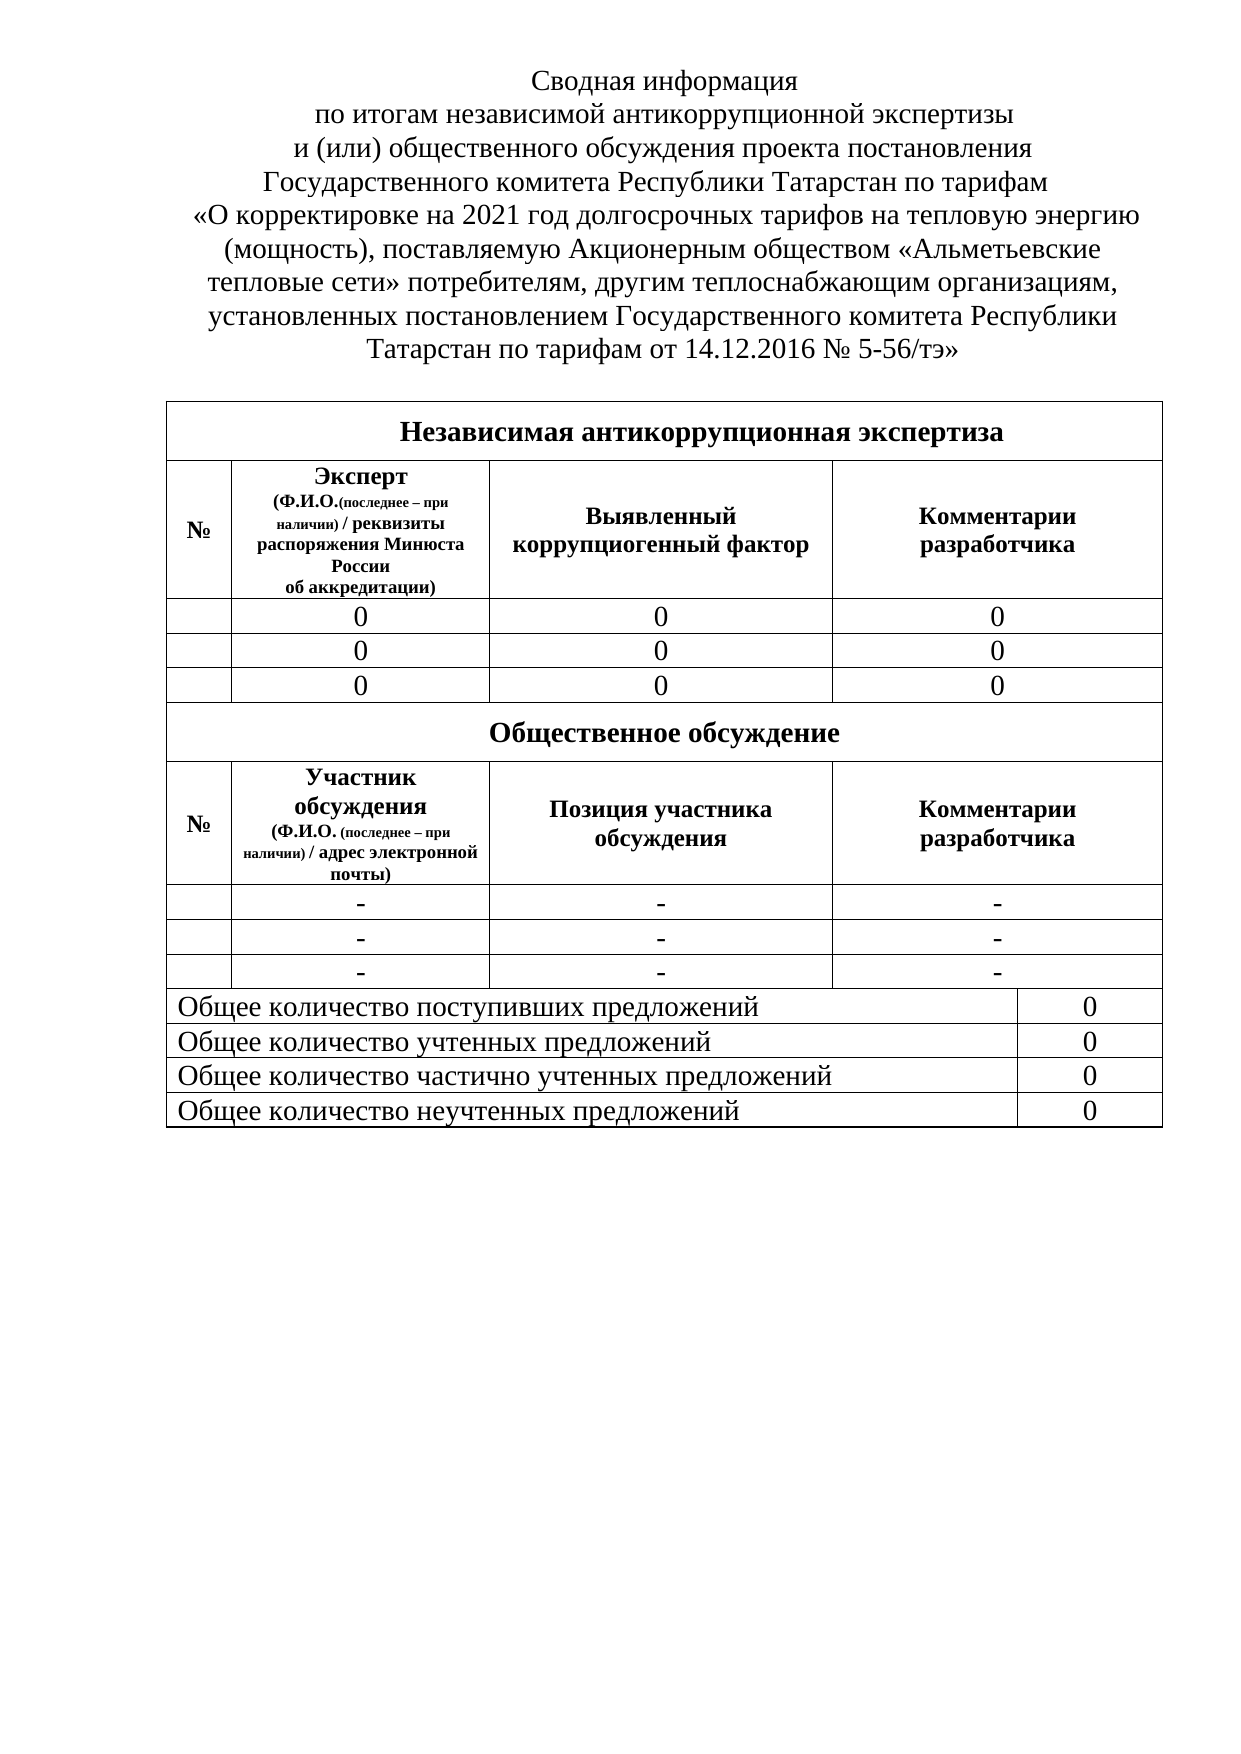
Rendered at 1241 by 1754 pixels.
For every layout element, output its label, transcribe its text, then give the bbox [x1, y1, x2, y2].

table_cell Выявленный коррупциогенный фактор [490, 461, 832, 598]
table_cell Общественное обсуждение [167, 703, 1162, 761]
table_cell 0 [232, 668, 489, 702]
table_cell 0 [490, 668, 832, 702]
table_cell 0 [490, 599, 832, 632]
table_cell 0 [833, 668, 1162, 702]
table_cell Комментарии разработчика [833, 762, 1162, 884]
table_cell 0 [232, 599, 489, 632]
table_cell Общее количество поступивших предложений [167, 989, 1017, 1023]
table_cell - [833, 955, 1162, 988]
table_cell [167, 668, 231, 702]
table_cell Участник обсуждения (Ф.И.О. (последнее – при наличии) / адрес электронной почты) [232, 762, 489, 884]
table_cell № [167, 762, 231, 884]
table_cell - [833, 920, 1162, 953]
table_cell - [232, 885, 489, 919]
table_cell - [490, 955, 832, 988]
table_cell [167, 599, 231, 632]
table_cell 0 [833, 599, 1162, 632]
table_cell - [232, 920, 489, 953]
text «О корректировке на 2021 год долгосрочных тарифов на тепловую энергию (мощность), поставляемую Акционерным обществом «Альметьевские тепловые сети» потребителям, другим теплоснабжающим организациям, установленных постановлением Государственного комитета Республики Татарстан по тарифам от 14.12.2016 № 5-56/тэ» [177, 197, 366, 365]
table_cell - [833, 885, 1162, 919]
table_cell 0 [833, 634, 1162, 667]
table_cell 0 [1018, 1058, 1162, 1092]
table_cell Комментарии разработчика [833, 461, 1162, 598]
table_cell - [490, 920, 832, 953]
table_cell Общее количество неучтенных предложений [167, 1093, 1017, 1126]
text и (или) общественного обсуждения проекта постановления Государственного комитета Республики Татарстан по тарифам [1032, 130, 1148, 197]
table_cell Общее количество учтенных предложений [167, 1024, 1017, 1057]
text и (или) общественного обсуждения проекта постановления Государственного комитета Республики Татарстан по тарифам [177, 130, 758, 197]
table_cell № [167, 461, 231, 598]
text по итогам независимой антикоррупционной экспертизы [177, 97, 1152, 130]
table_cell 0 [1018, 1024, 1162, 1057]
table_cell [167, 634, 231, 667]
table_cell Общее количество частично учтенных предложений [167, 1058, 1017, 1092]
table_cell 0 [1018, 1093, 1162, 1126]
text Сводная информация [177, 63, 1152, 97]
table_cell [167, 885, 231, 919]
text «О корректировке на 2021 год долгосрочных тарифов на тепловую энергию (мощность), поставляемую Акционерным обществом «Альметьевские тепловые сети» потребителям, другим теплоснабжающим организациям, установленных постановлением Государственного комитета Республики Татарстан по тарифам от 14.12.2016 № 5-56/тэ» [959, 197, 1148, 365]
table_cell - [490, 885, 832, 919]
table_cell [167, 955, 231, 988]
table_cell 0 [490, 634, 832, 667]
table_header Независимая антикоррупционная экспертиза [167, 402, 1162, 460]
table_cell [167, 920, 231, 953]
table_cell 0 [1018, 989, 1162, 1023]
table_cell Позиция участника обсуждения [490, 762, 832, 884]
table_cell 0 [232, 634, 489, 667]
table_cell - [232, 955, 489, 988]
table_cell Эксперт (Ф.И.О.(последнее – при наличии) / реквизиты распоряжения Минюста России об аккредитации) [232, 461, 489, 598]
